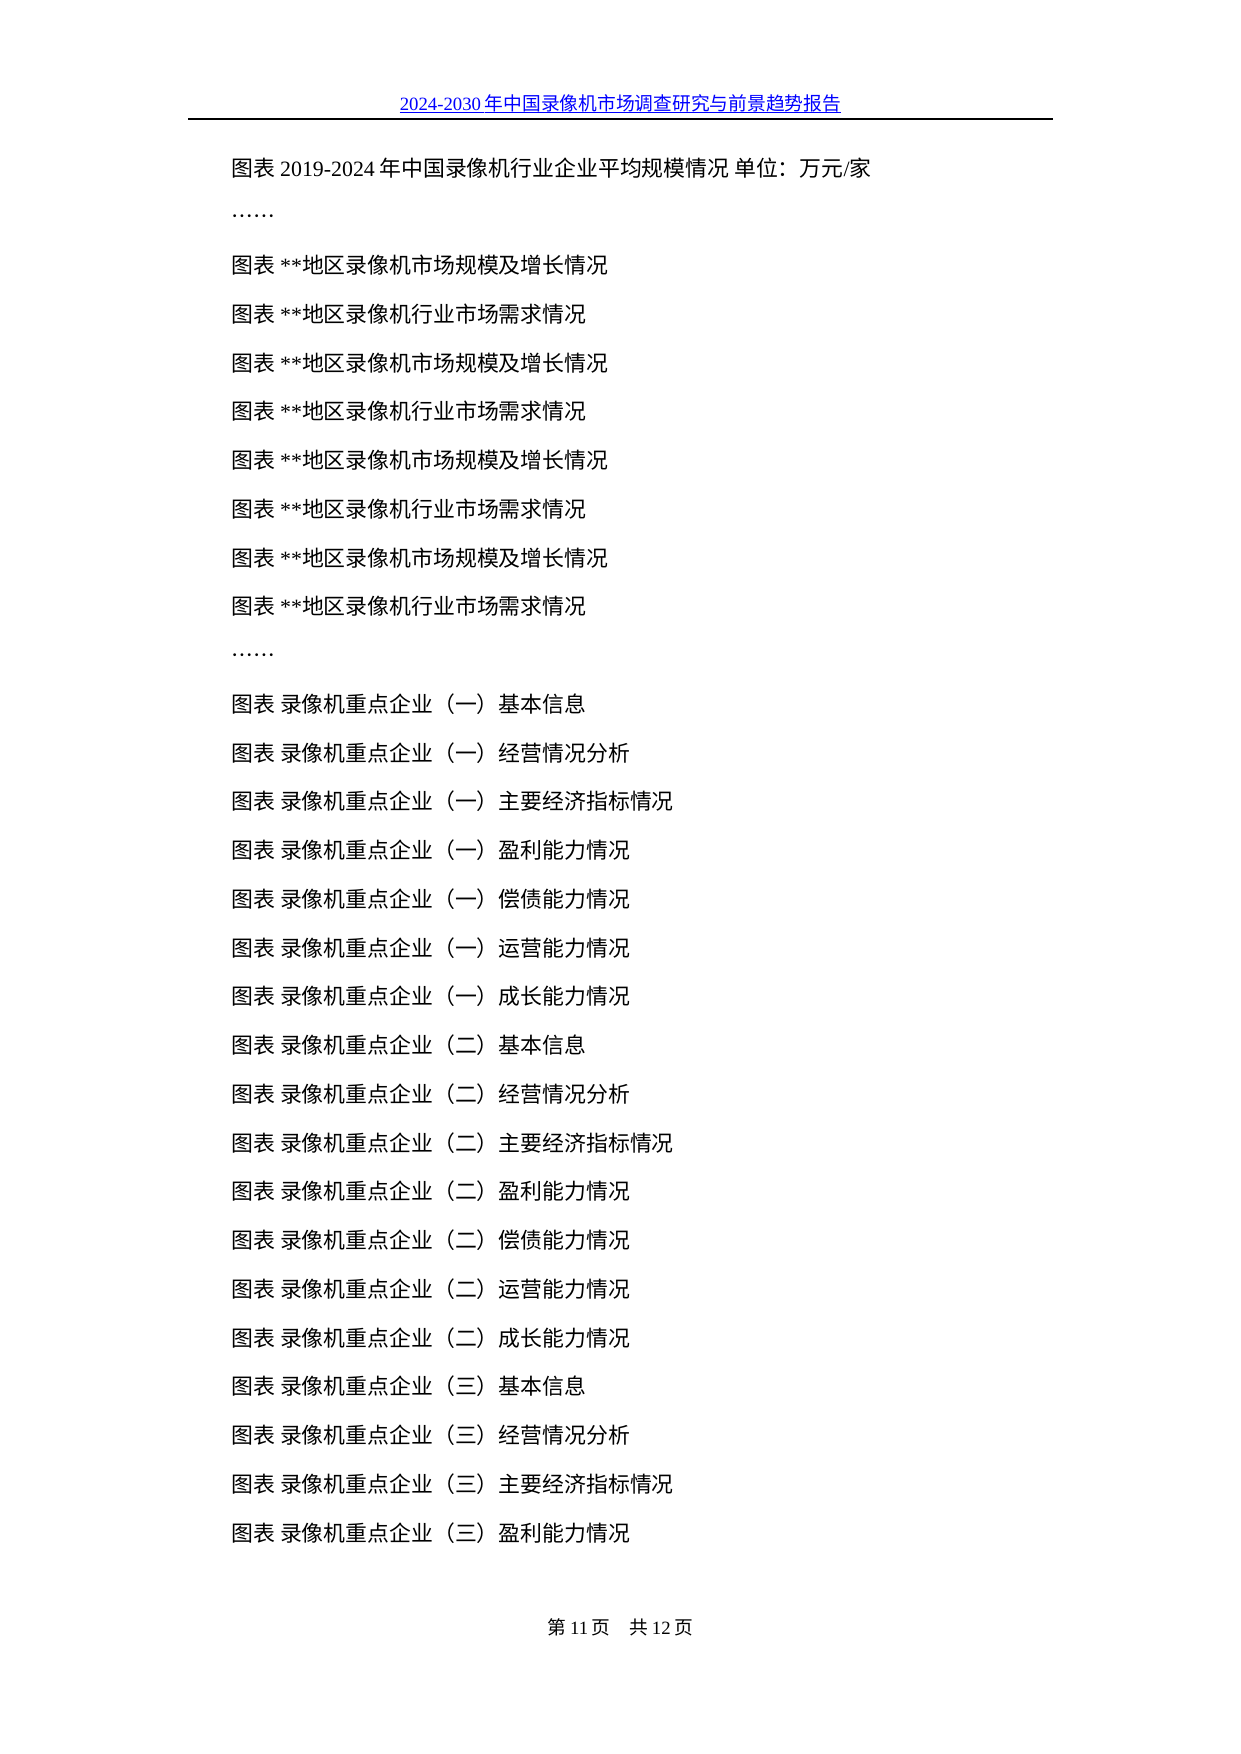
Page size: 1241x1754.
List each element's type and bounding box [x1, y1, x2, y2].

text [187, 150, 1053, 1548]
